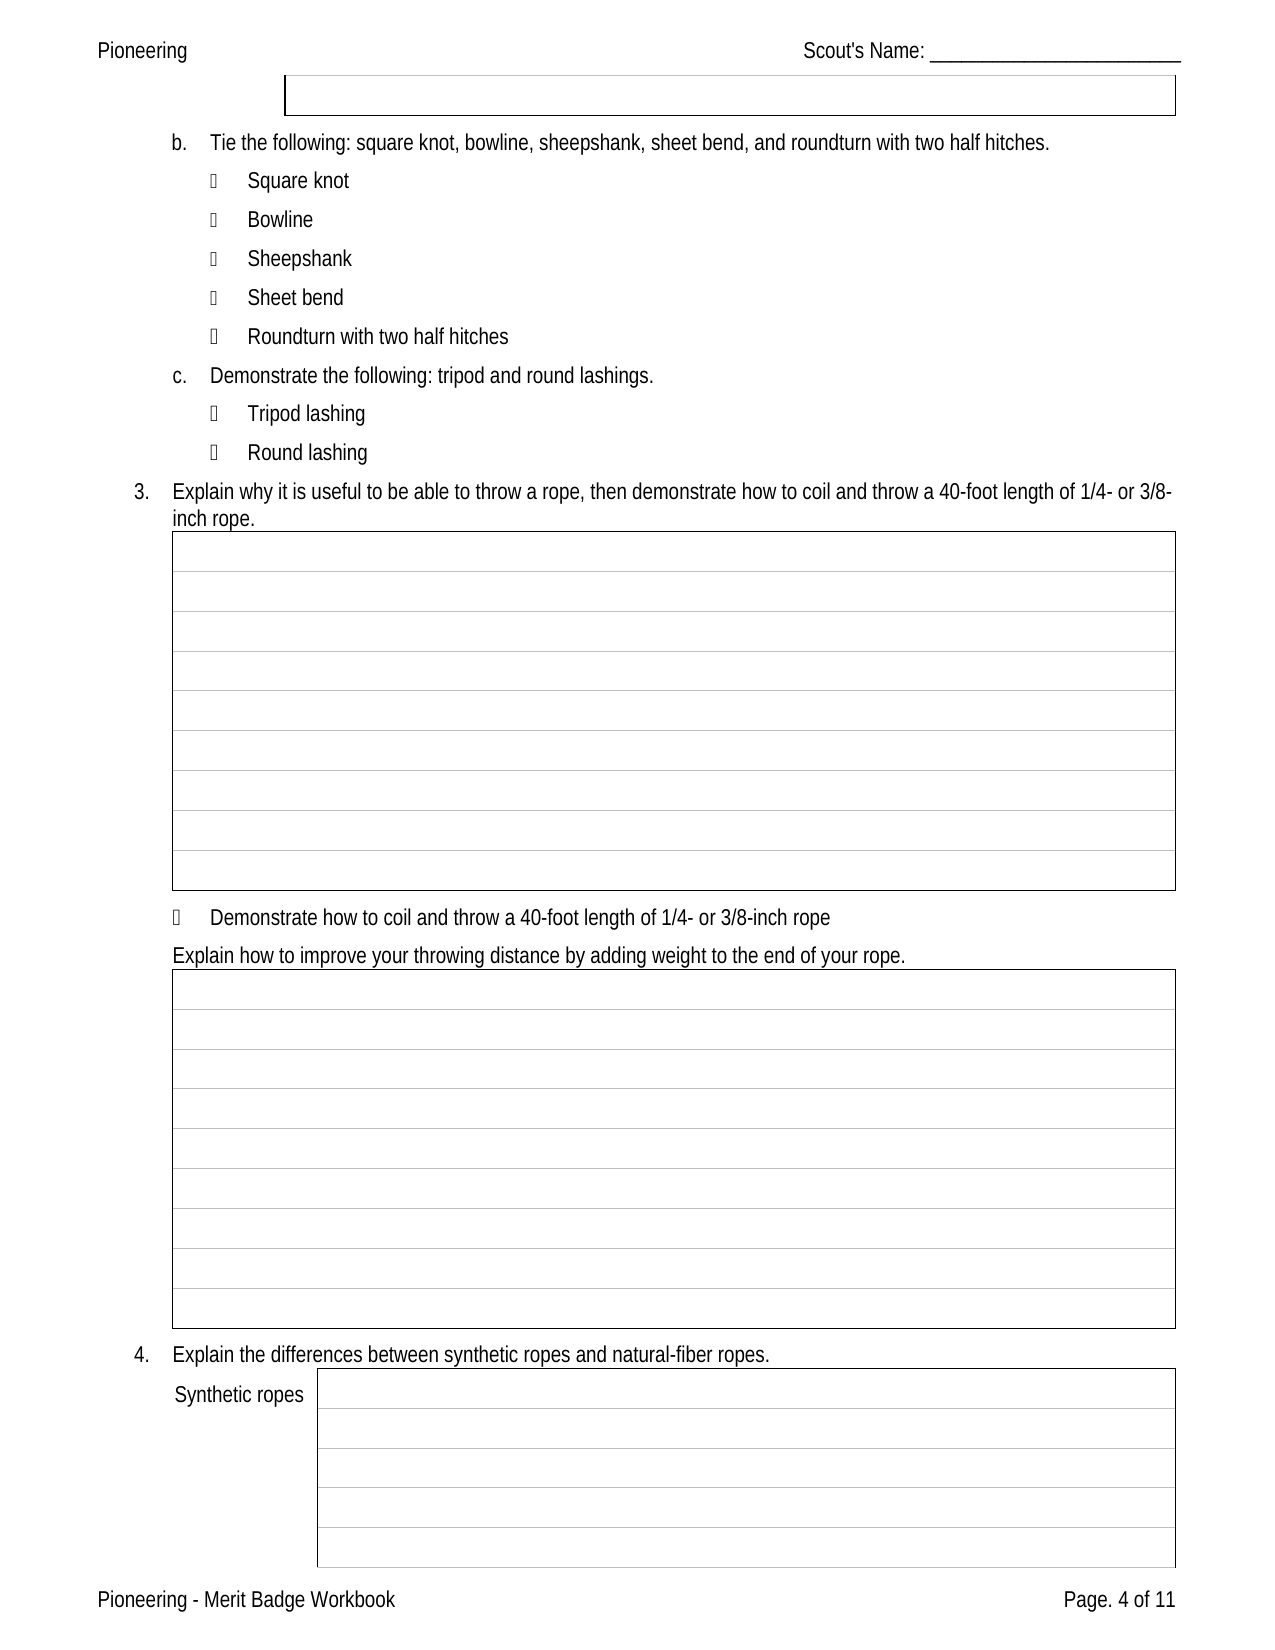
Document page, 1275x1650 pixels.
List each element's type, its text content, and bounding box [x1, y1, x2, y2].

table_cell [318, 1488, 1175, 1527]
table_cell [173, 1209, 1175, 1248]
text Bowline [210, 206, 1177, 232]
table_cell [173, 572, 1175, 611]
text Demonstrate how to coil and throw a 40-foot length of 1/4- or 3/8-inch rope [172, 903, 1177, 930]
table_cell [173, 652, 1175, 690]
table_header [173, 970, 1175, 1008]
table_cell [173, 612, 1175, 651]
table_cell [173, 1249, 1175, 1288]
text Sheet bend [210, 284, 1177, 310]
table_header [173, 532, 1175, 571]
text 4. Explain the differences between synthetic ropes and natural-fiber ropes. [97, 1341, 1177, 1368]
text Square knot [210, 167, 1177, 194]
text 3. Explain why it is useful to be able to throw a rope, then demonstrate how to coil and throw a 40-foot length of 1/4- or 3/8-inch rope. [97, 478, 1177, 531]
table_cell [173, 1289, 1175, 1328]
text Round lashing [210, 439, 1177, 466]
table_header [318, 1369, 1175, 1407]
table_cell [318, 1449, 1175, 1487]
table_cell [173, 1050, 1175, 1088]
text Tripod lashing [210, 400, 1177, 427]
text Roundturn with two half hitches [210, 323, 1177, 349]
table_cell [173, 771, 1175, 810]
text c. Demonstrate the following: tripod and round lashings. [135, 362, 1177, 388]
table_cell [173, 1169, 1175, 1208]
table_cell [173, 1010, 1175, 1048]
text Explain how to improve your throwing distance by adding weight to the end of your rope. [172, 942, 1177, 969]
text b. Tie the following: square knot, bowline, sheepshank, sheet bend, and roundturn with two half hitches. [135, 128, 1177, 155]
table_cell [173, 691, 1175, 730]
table_header Synthetic ropes [163, 1368, 317, 1567]
table_cell [173, 731, 1175, 770]
table_cell [318, 1409, 1175, 1447]
table_cell [173, 811, 1175, 850]
table_cell [286, 76, 1175, 115]
table_cell [318, 1528, 1175, 1567]
table_cell [173, 851, 1175, 890]
table_cell [173, 1129, 1175, 1168]
text Sheepshank [210, 245, 1177, 271]
table_cell [173, 1089, 1175, 1128]
